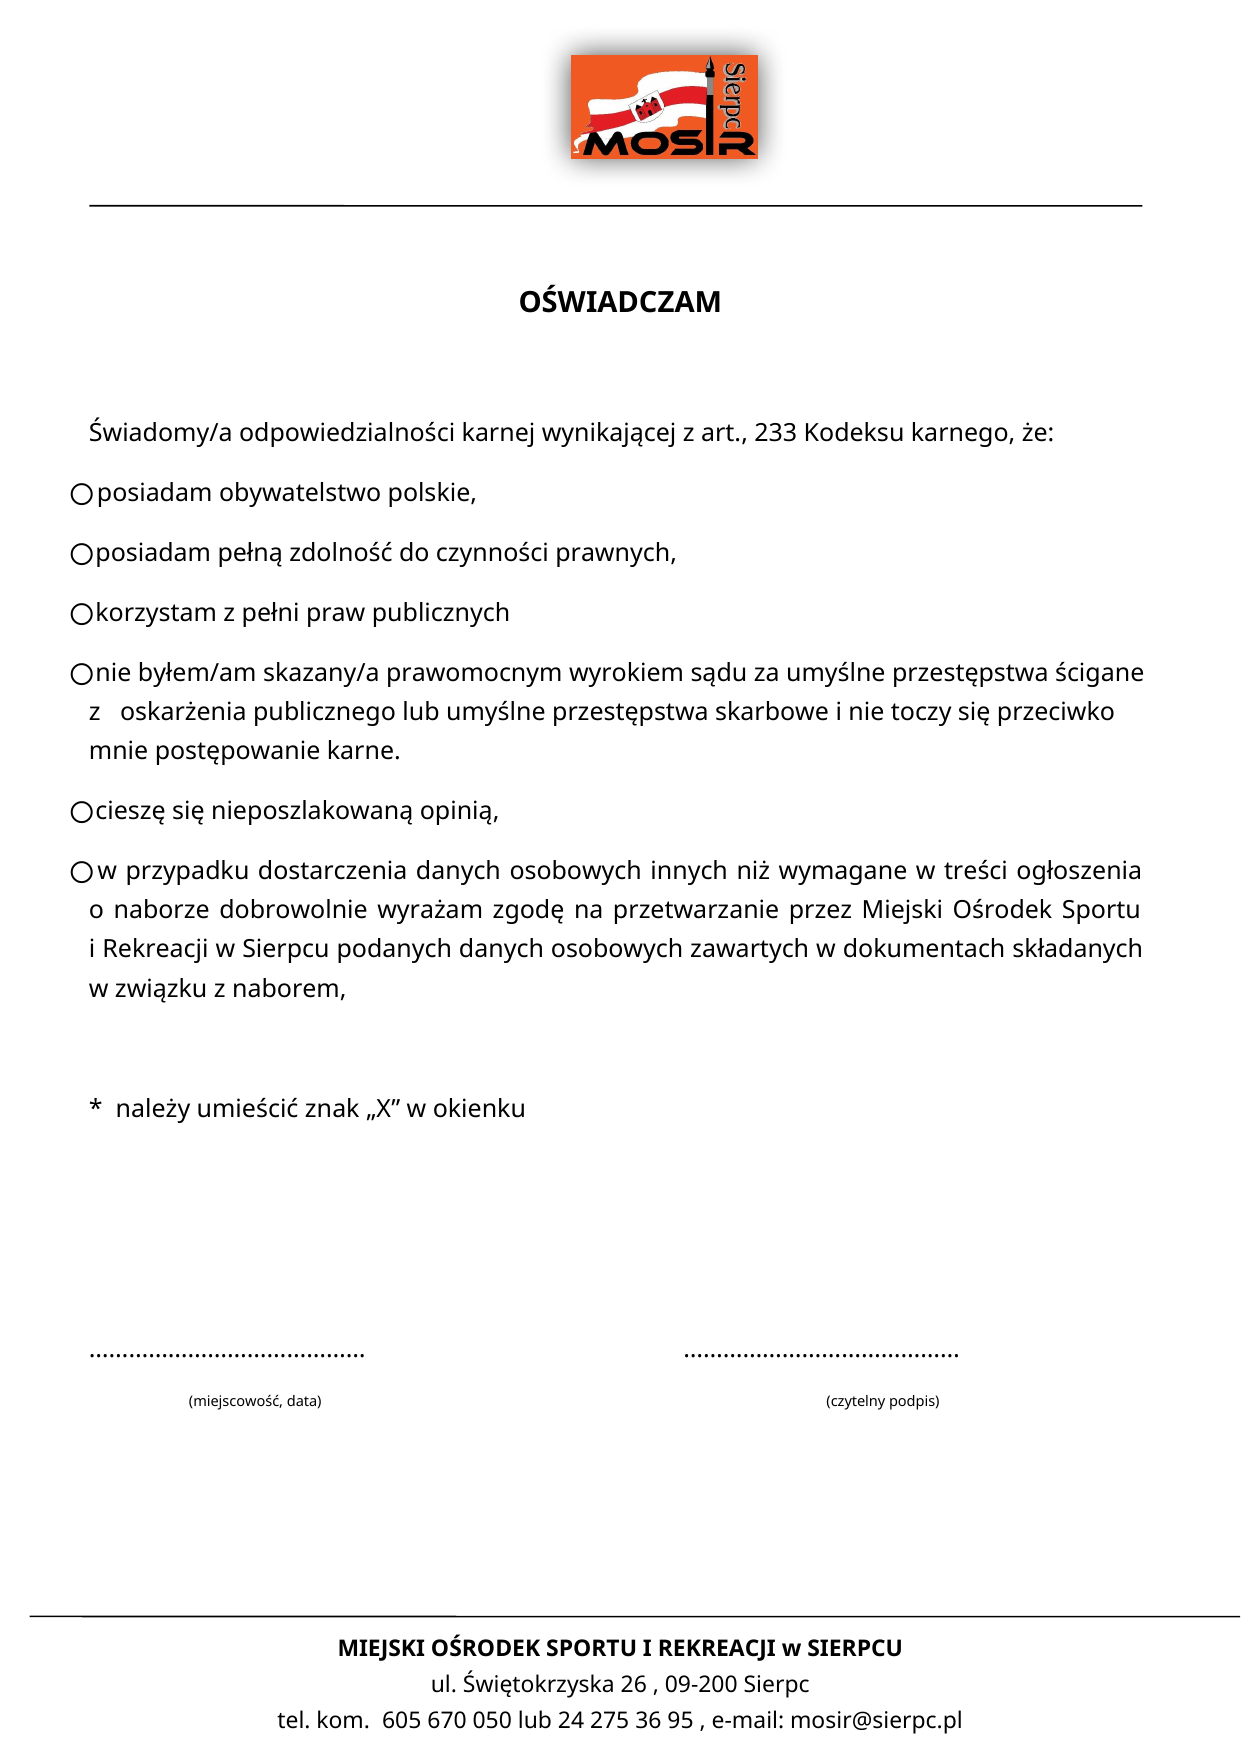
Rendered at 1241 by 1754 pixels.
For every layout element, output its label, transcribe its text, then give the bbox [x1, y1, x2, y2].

text ⃝ korzystam z pełni praw publicznych [89, 594, 1152, 628]
text (miejscowość, data) (czytelny podpis) [162, 1390, 1152, 1424]
text Świadomy/a odpowiedzialności karnej wynikającej z art., 233 Kodeksu karnego, że: [89, 414, 1152, 448]
text ⃝ w przypadku dostarczenia danych osobowych innych niż wymagane w treści ogłoszenia o naborze dobrowolnie wyrażam zgodę na przetwarzanie przez Miejski Ośrodek Sportu i Rekreacji w Sierpcu podanych danych osobowych zawartych w dokumentach składanych w związku z naborem, [89, 853, 1152, 1004]
text OŚWIADCZAM [89, 282, 1152, 321]
text ⃝ cieszę się nieposzlakowaną opinią, [89, 793, 1152, 827]
picture [571, 55, 758, 159]
text ⃝ posiadam obywatelstwo polskie, [89, 474, 1152, 508]
text * należy umieścić znak „X” w okienku [89, 1090, 1152, 1124]
text ⃝ nie byłem/am skazany/a prawomocnym wyrokiem sądu za umyślne przestępstwa ścigane z oskarżenia publicznego lub umyślne przestępstwa skarbowe i nie toczy się przeciwko mnie postępowanie karne. [89, 654, 1152, 767]
text ⃝ posiadam pełną zdolność do czynności prawnych, [89, 534, 1152, 568]
text …………………………………… …………………………………… [89, 1330, 1152, 1364]
